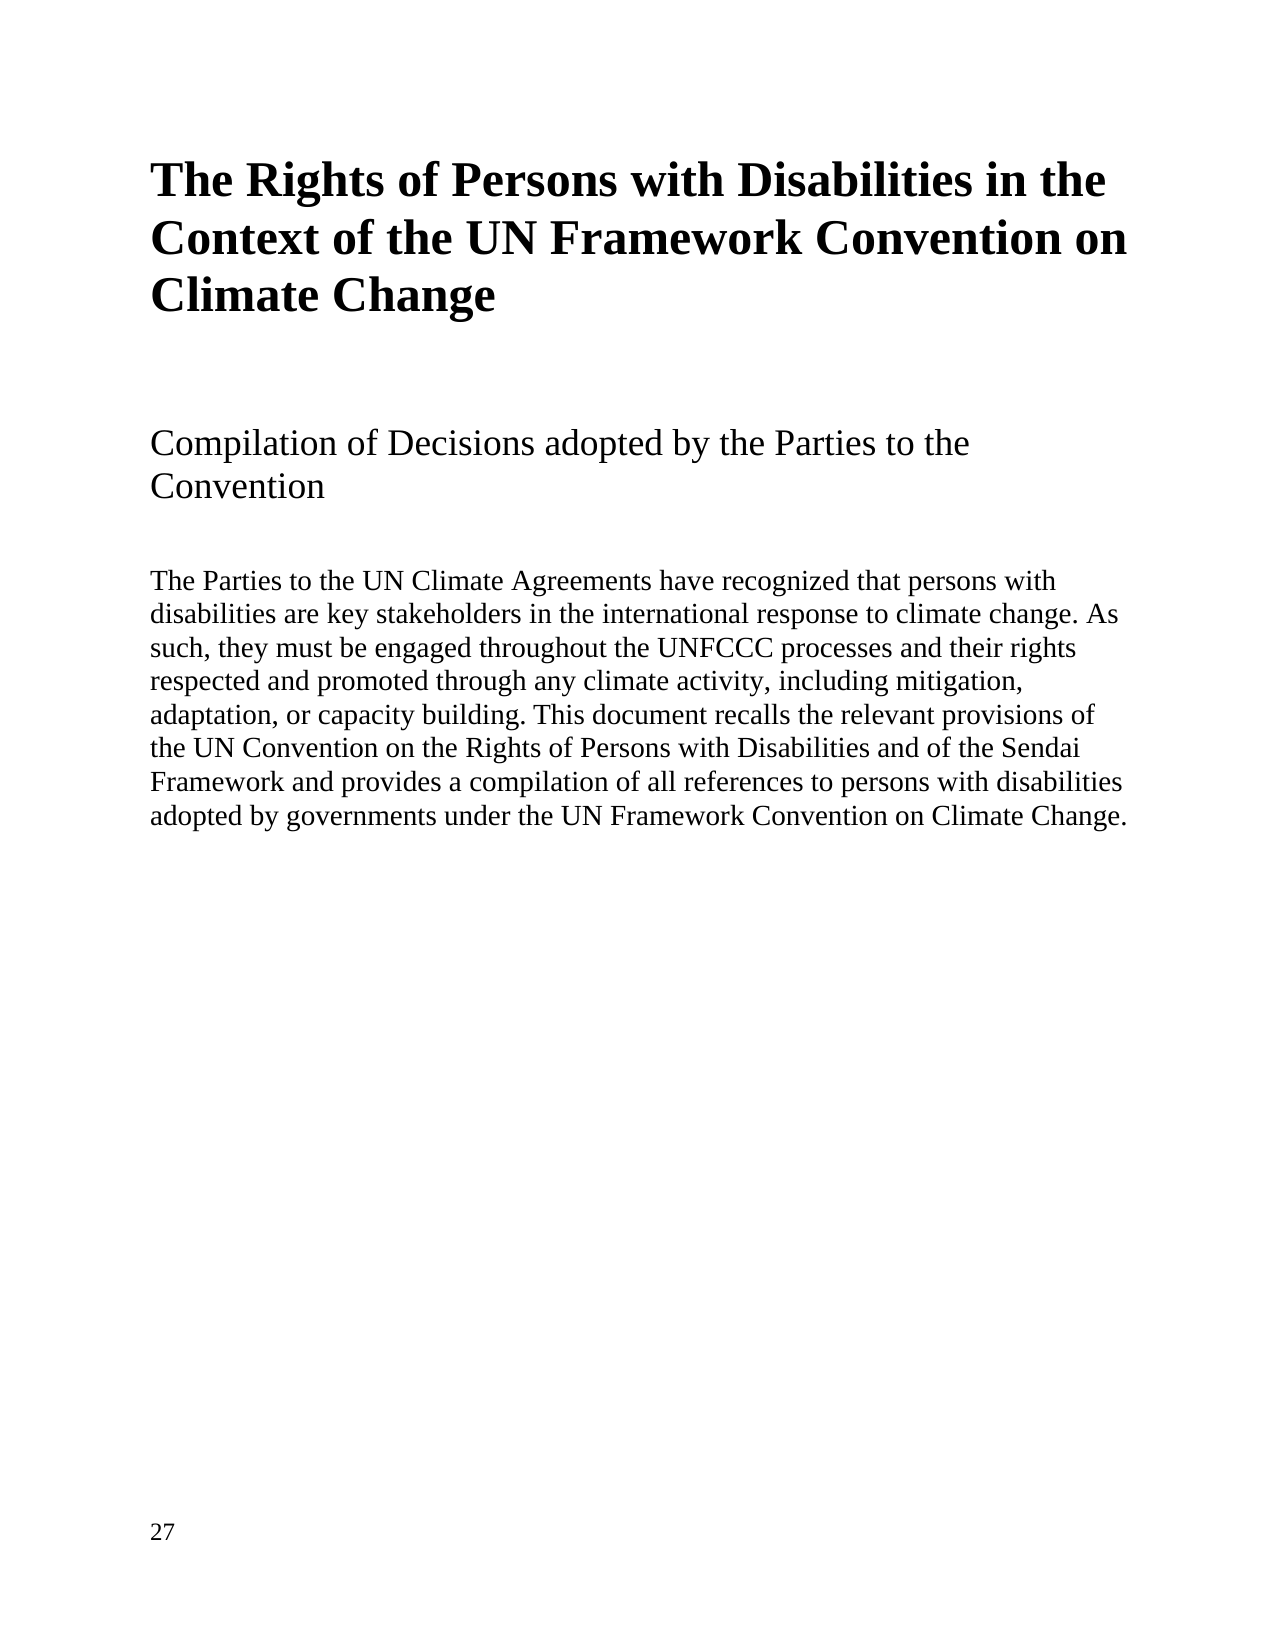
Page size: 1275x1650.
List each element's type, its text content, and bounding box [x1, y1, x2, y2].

text The Parties to the UN Climate Agreements have recognized that persons with disabilities are key stakeholders in the international response to climate change. As such, they must be engaged throughout the UNFCCC processes and their rights respected and promoted through any climate activity, including mitigation, adaptation, or capacity building. This document recalls the relevant provisions of the UN Convention on the Rights of Persons with Disabilities and of the Sendai Framework and provides a compilation of all references to persons with disabilities adopted by governments under the UN Framework Convention on Climate Change. [150, 563, 1134, 831]
subtitle The Rights of Persons with Disabilities in the Context of the UN Framework Convention on Climate Change [150, 150, 1134, 322]
subtitle Compilation of Decisions adopted by the Parties to the Convention [150, 420, 1134, 507]
